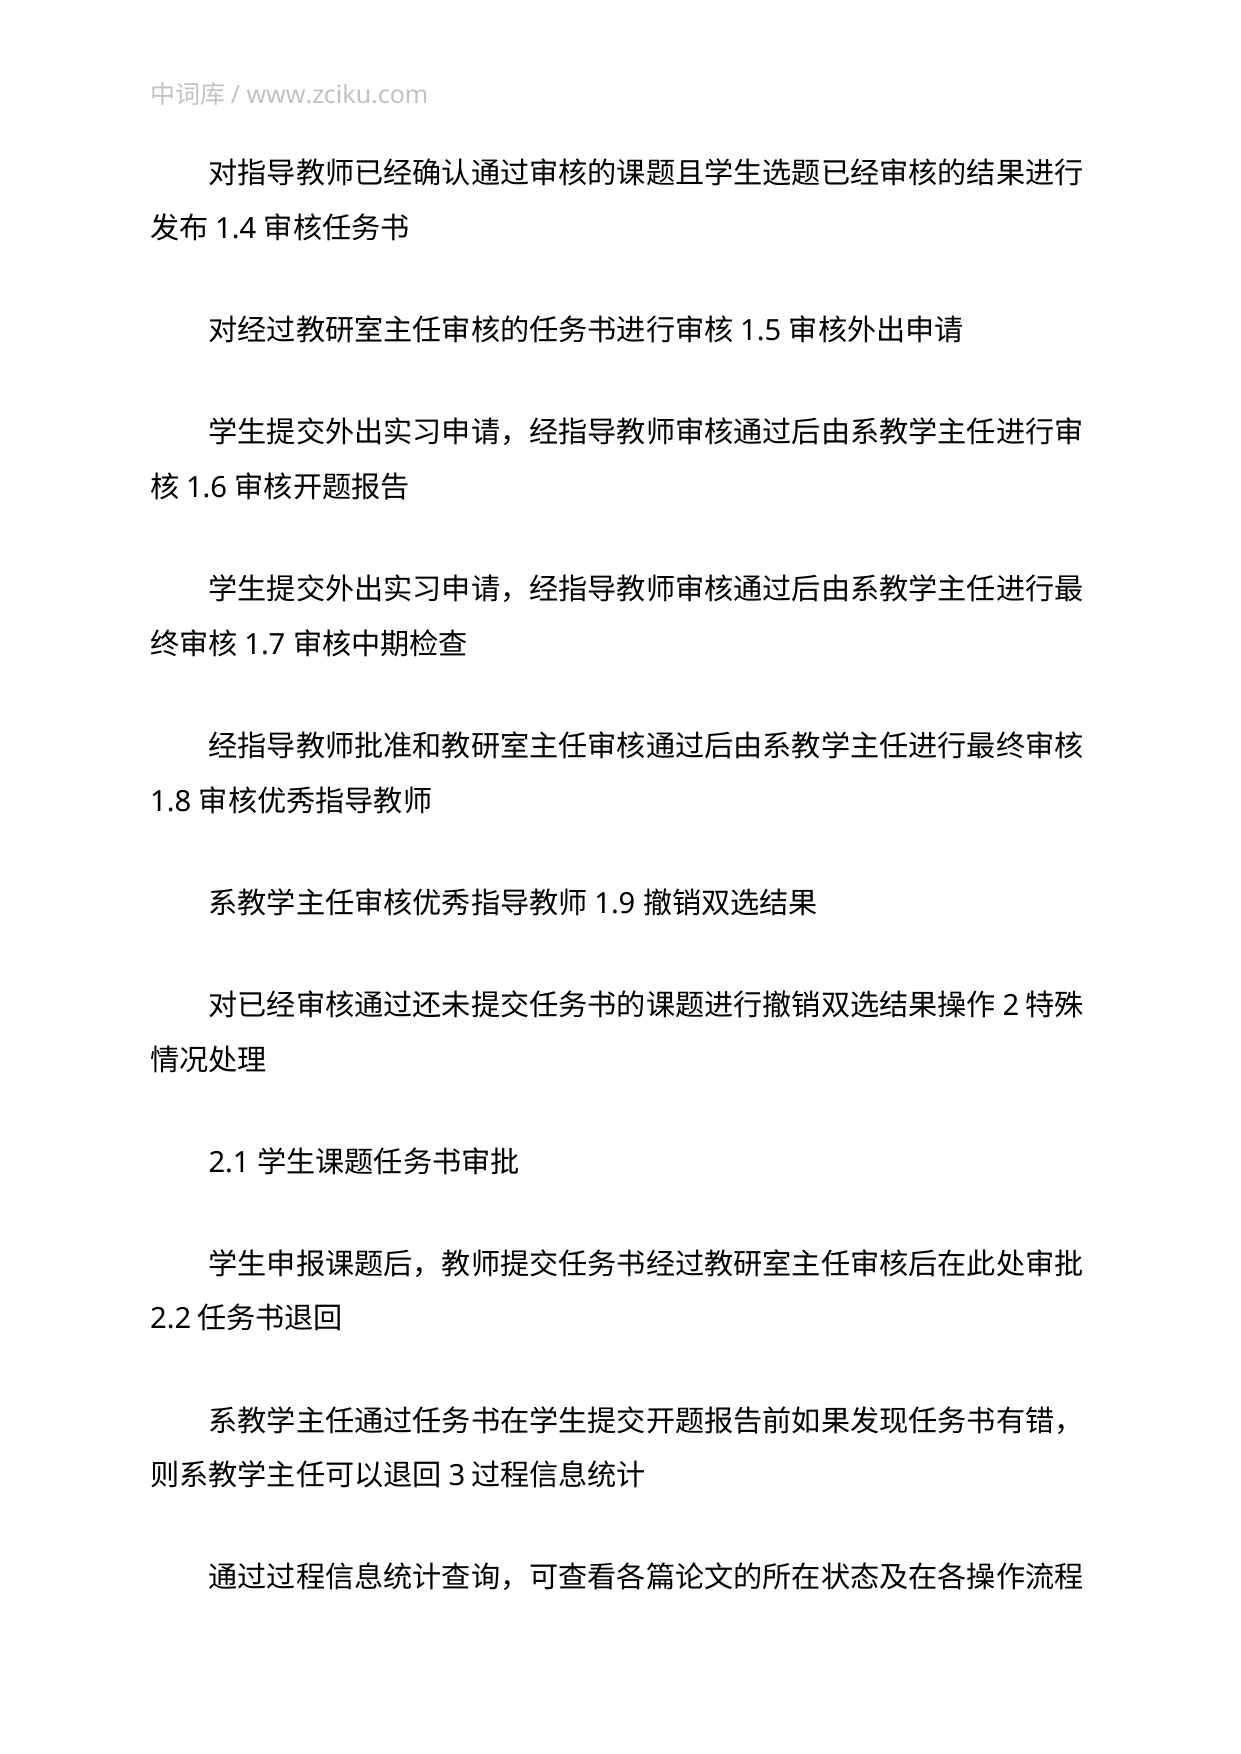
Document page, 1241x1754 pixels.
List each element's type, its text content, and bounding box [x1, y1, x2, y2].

text 学生申报课题后，教师提交任务书经过教研室主任审核后在此处审批 2.2任务书退回 [150, 1240, 1090, 1337]
text 系教学主任审核优秀指导教师 1.9 撤销双选结果 [150, 879, 1090, 922]
text 2.1 学生课题任务书审批 [150, 1138, 1090, 1181]
text 对经过教研室主任审核的任务书进行审核 1.5 审核外出申请 [150, 307, 1090, 349]
text 经指导教师批准和教研室主任审核通过后由系教学主任进行最终审核 1.8 审核优秀指导教师 [150, 723, 1090, 820]
text 对指导教师已经确认通过审核的课题且学生选题已经审核的结果进行发布 1.4 审核任务书 [150, 150, 1090, 247]
text 学生提交外出实习申请，经指导教师审核通过后由系教学主任进行最终审核 1.7 审核中期检查 [150, 566, 1090, 663]
text 系教学主任通过任务书在学生提交开题报告前如果发现任务书有错，则系教学主任可以退回 3过程信息统计 [150, 1397, 1090, 1494]
text 对已经审核通过还未提交任务书的课题进行撤销双选结果操作 2特殊情况处理 [150, 981, 1090, 1079]
text 学生提交外出实习申请，经指导教师审核通过后由系教学主任进行审核 1.6 审核开题报告 [150, 409, 1090, 506]
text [150, 1554, 1090, 1596]
